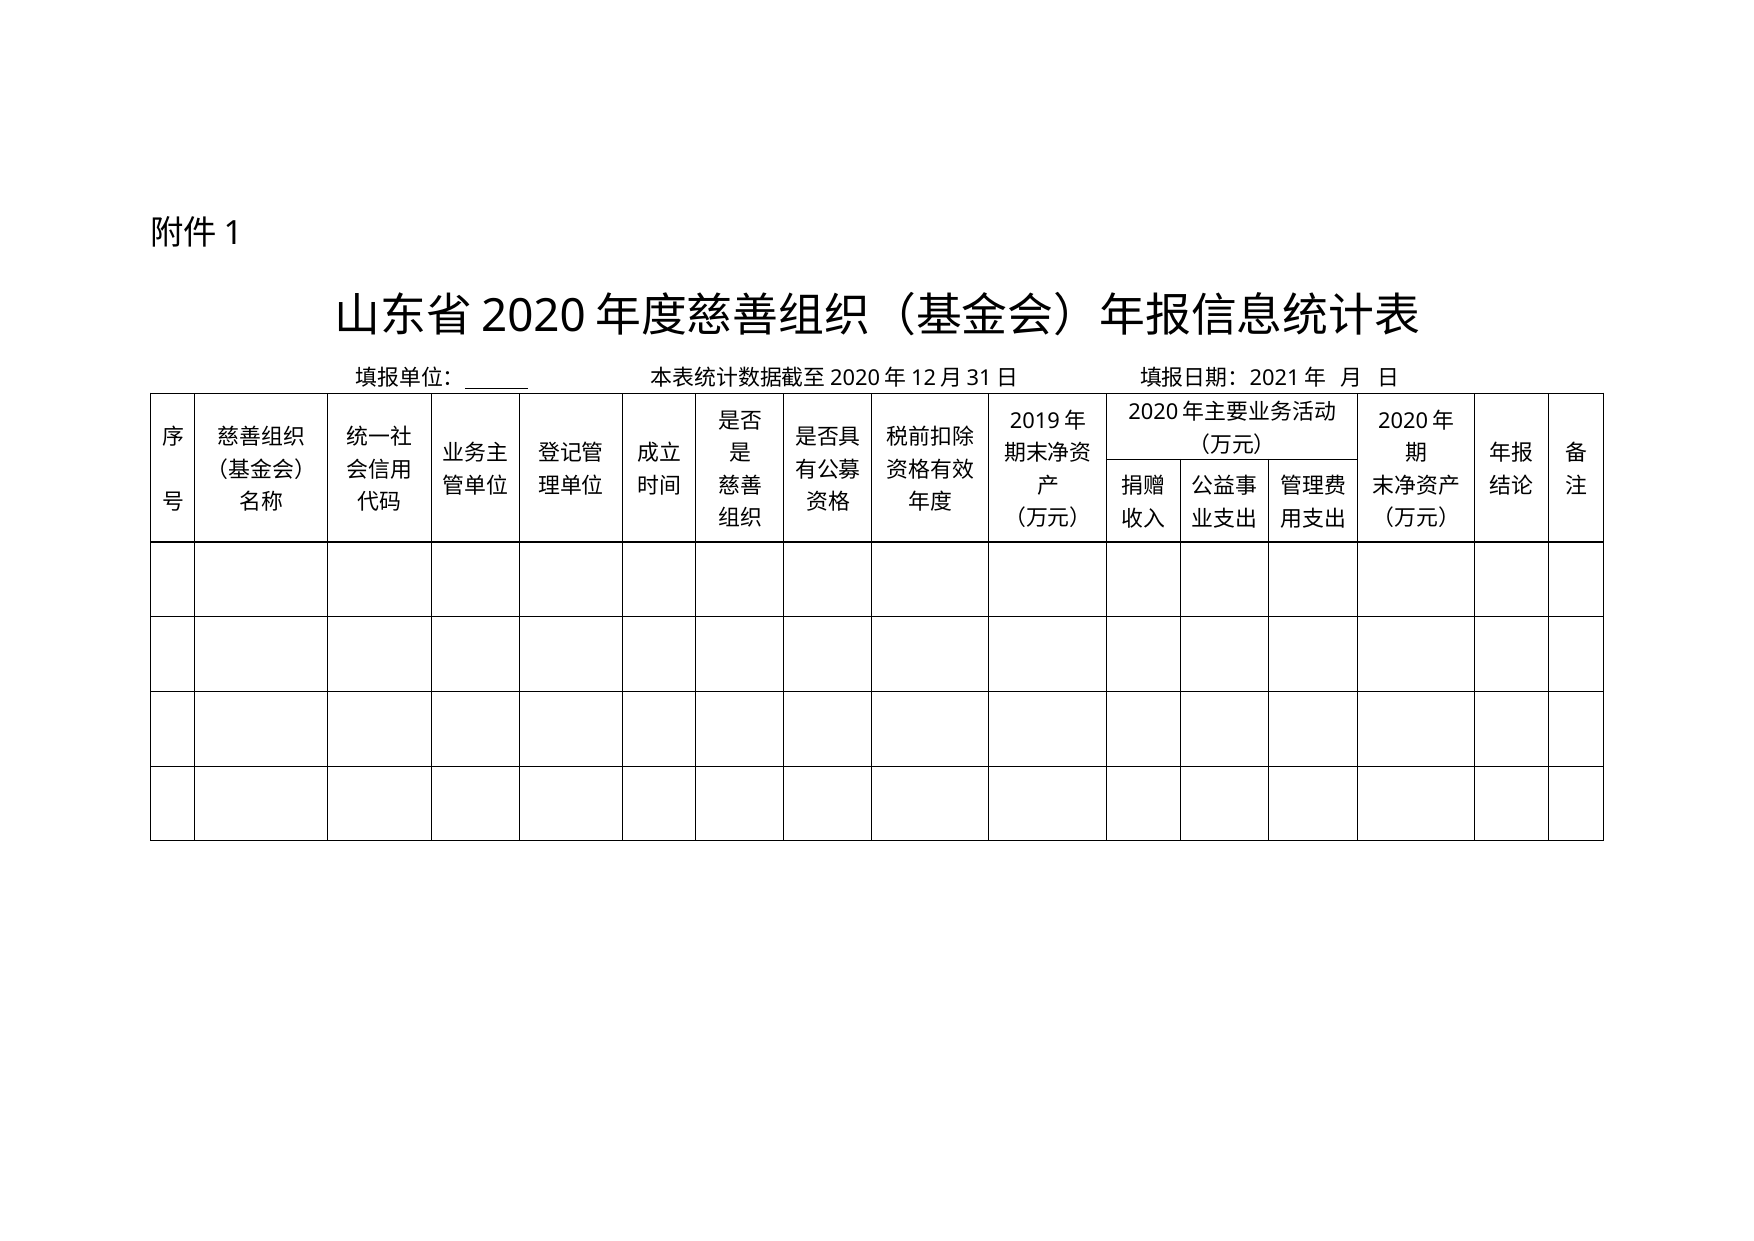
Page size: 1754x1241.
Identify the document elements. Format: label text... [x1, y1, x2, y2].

table_header 统一社会信用代码 [328, 394, 431, 541]
table_cell [1181, 543, 1268, 616]
table_cell [195, 767, 327, 840]
table_cell [872, 692, 988, 766]
table_cell [872, 543, 988, 616]
table_header 2019年期末净资产 （万元） [989, 394, 1106, 541]
table_cell [784, 543, 871, 616]
table_cell [1107, 543, 1180, 616]
table_cell [989, 617, 1106, 691]
table_cell [1107, 767, 1180, 840]
table_cell [1269, 767, 1357, 840]
table_cell [1549, 543, 1603, 616]
table_cell [696, 543, 783, 616]
table_cell [1181, 617, 1268, 691]
table_cell [520, 767, 622, 840]
table_cell [784, 617, 871, 691]
table_cell [623, 692, 695, 766]
table_cell [1358, 617, 1474, 691]
table_cell [784, 767, 871, 840]
table_cell [623, 543, 695, 616]
table_cell [1269, 692, 1357, 766]
table_cell [1358, 767, 1474, 840]
table_cell [623, 617, 695, 691]
table_cell [1358, 543, 1474, 616]
text 附件1 [150, 198, 1604, 263]
table_cell [195, 692, 327, 766]
table_header 2020年期 末净资产 （万元） [1358, 394, 1474, 541]
table_header 成立时间 [623, 394, 695, 541]
table_cell [1549, 692, 1603, 766]
table_cell [151, 692, 194, 766]
table_cell 捐赠收入 [1107, 460, 1180, 541]
table_cell [328, 692, 431, 766]
table_cell [520, 692, 622, 766]
table_cell [1549, 617, 1603, 691]
table_cell [432, 767, 519, 840]
table_cell [1475, 543, 1548, 616]
table_header 是否具 有公募 资格 [784, 394, 871, 541]
table_cell [989, 543, 1106, 616]
table_cell [195, 543, 327, 616]
table_cell [696, 692, 783, 766]
table_cell [784, 692, 871, 766]
table_cell [151, 543, 194, 616]
table_cell [1107, 692, 1180, 766]
table_cell [989, 767, 1106, 840]
table_cell [520, 543, 622, 616]
table_cell [520, 617, 622, 691]
table_cell [1475, 692, 1548, 766]
table_cell [1107, 617, 1180, 691]
table_cell 管理费 用支出 [1269, 460, 1357, 541]
table_header 慈善组织（基金会）名称 [195, 394, 327, 541]
table_cell [696, 617, 783, 691]
table_cell [328, 543, 431, 616]
table_cell [432, 543, 519, 616]
table_cell [872, 617, 988, 691]
table_cell [1181, 767, 1268, 840]
text 山东省2020年度慈善组织（基金会）年报信息统计表 [150, 263, 1604, 360]
table_cell [151, 767, 194, 840]
table_header 序 号 [151, 394, 194, 541]
table_cell [328, 617, 431, 691]
table_cell [328, 767, 431, 840]
table_cell [1475, 767, 1548, 840]
table_cell [1475, 617, 1548, 691]
table_cell [623, 767, 695, 840]
table_cell [989, 692, 1106, 766]
table_cell [1358, 692, 1474, 766]
table_header 备 注 [1549, 394, 1603, 541]
table_header 2020年主要业务活动 （万元） [1107, 394, 1357, 459]
table_header 税前扣除资格有效年度 [872, 394, 988, 541]
table_cell [696, 767, 783, 840]
table_cell [432, 617, 519, 691]
table_cell [1181, 692, 1268, 766]
table_cell 公益事 业支出 [1181, 460, 1268, 541]
table_cell [1269, 543, 1357, 616]
table_header 登记管理单位 [520, 394, 622, 541]
table_header 是否是 慈善 组织 [696, 394, 783, 541]
table_cell [1549, 767, 1603, 840]
table_cell [195, 617, 327, 691]
text 填报单位： 本表统计数据截至2020年12月31日 填报日期：2021年 月 日 [150, 360, 1604, 393]
table_cell [1269, 617, 1357, 691]
table_cell [151, 617, 194, 691]
table_cell [432, 692, 519, 766]
table_header 年报 结论 [1475, 394, 1548, 541]
table_cell [872, 767, 988, 840]
table_header 业务主 管单位 [432, 394, 519, 541]
